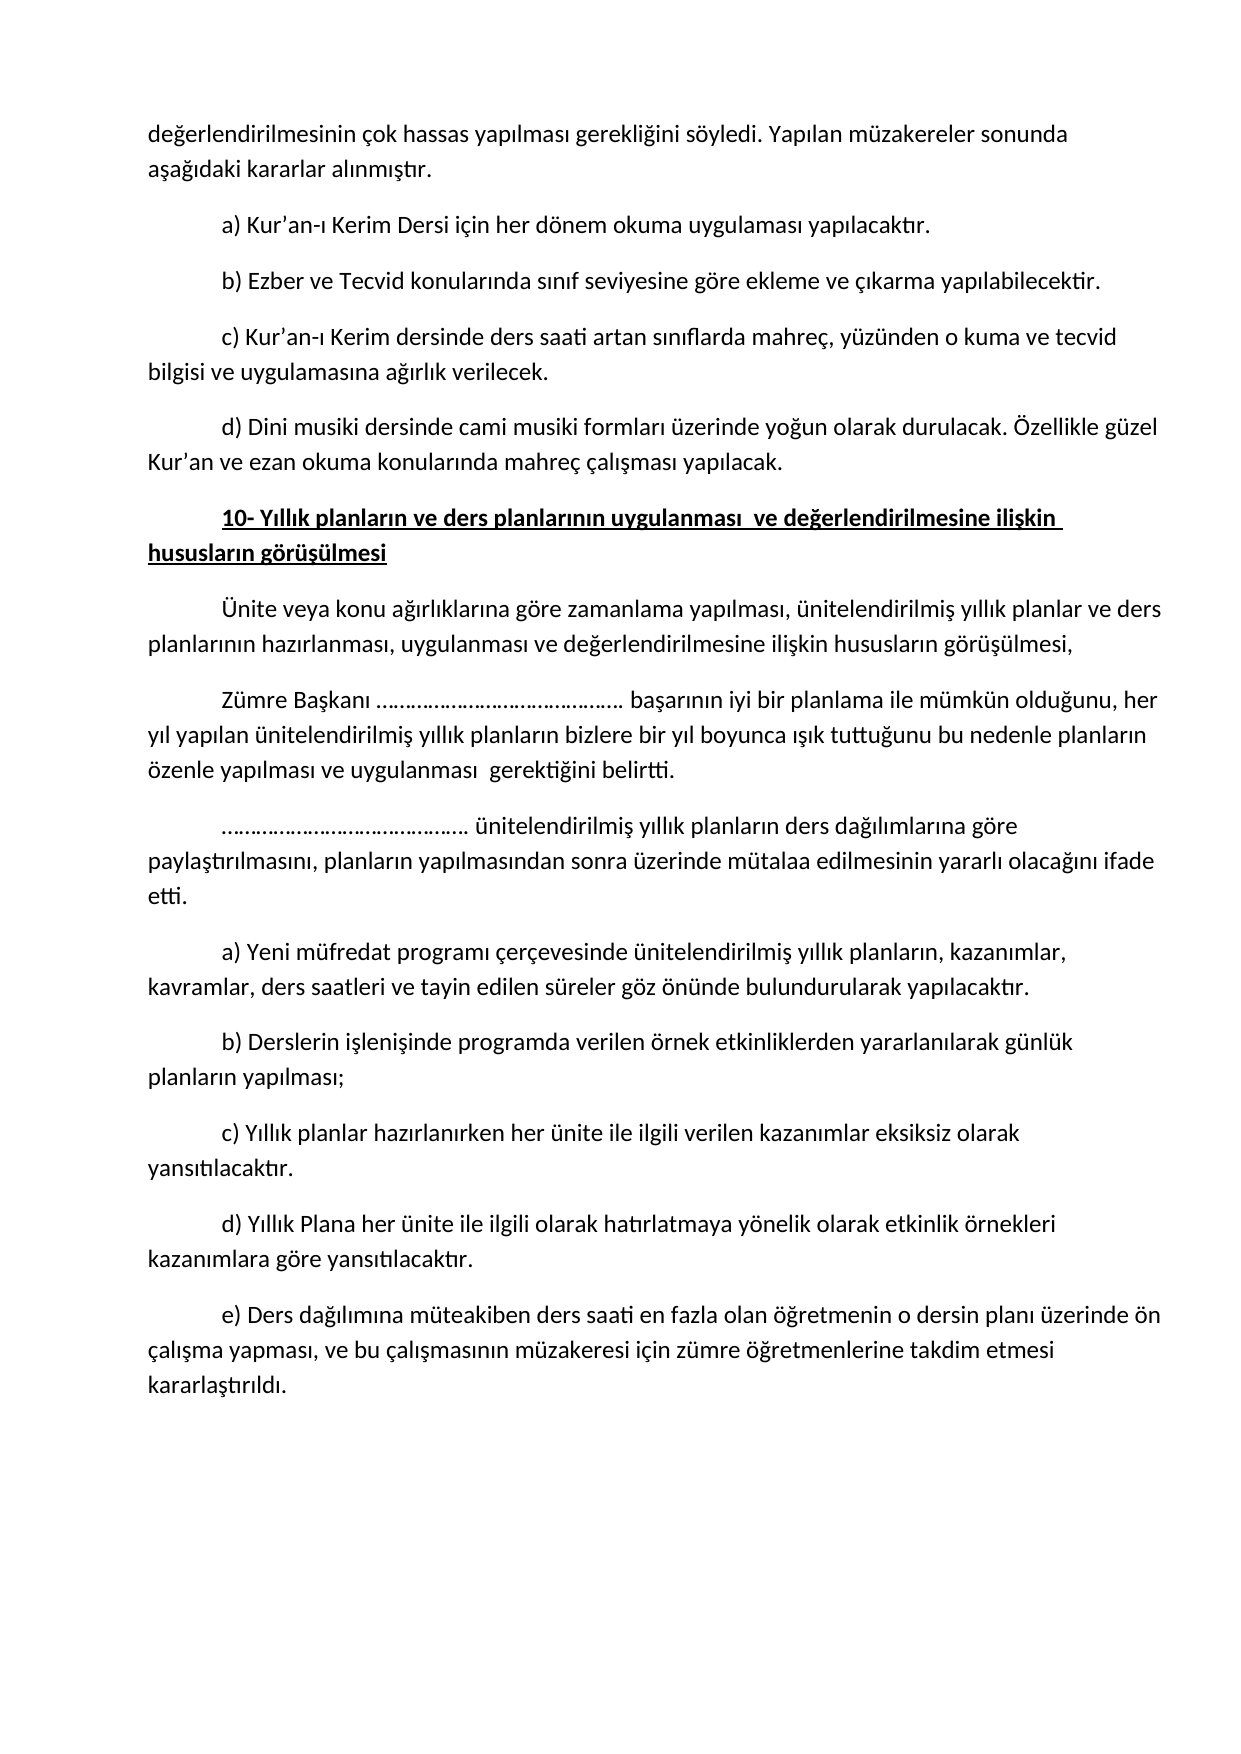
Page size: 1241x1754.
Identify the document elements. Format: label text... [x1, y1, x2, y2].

text a) Kur’an-ı Kerim Dersi için her dönem okuma uygulaması yapılacaktır. [148, 209, 1167, 239]
text Ünite veya konu ağırlıklarına göre zamanlama yapılması, ünitelendirilmiş yıllık planlar ve ders planlarının hazırlanması, uygulanması ve değerlendirilmesine ilişkin hususların görüşülmesi, [148, 593, 1167, 659]
text c) Yıllık planlar hazırlanırken her ünite ile ilgili verilen kazanımlar eksiksiz olarak yansıtılacaktır. [148, 1117, 1167, 1183]
text ……………………………………. ünitelendirilmiş yıllık planların ders dağılımlarına göre paylaştırılmasını, planların yapılmasından sonra üzerinde mütalaa edilmesinin yararlı olacağını ifade etti. [148, 810, 1167, 910]
text b) Derslerin işlenişinde programda verilen örnek etkinliklerden yararlanılarak günlük planların yapılması; [148, 1026, 1167, 1092]
text 10- Yıllık planların ve ders planlarının uygulanması ve değerlendirilmesine ilişkin hususların görüşülmesi [148, 502, 1167, 568]
text b) Ezber ve Tecvid konularında sınıf seviyesine göre ekleme ve çıkarma yapılabilecektir. [148, 265, 1167, 295]
text e) Ders dağılımına müteakiben ders saati en fazla olan öğretmenin o dersin planı üzerinde ön çalışma yapması, ve bu çalışmasının müzakeresi için zümre öğretmenlerine takdim etmesi kararlaştırıldı. [148, 1299, 1167, 1399]
text a) Yeni müfredat programı çerçevesinde ünitelendirilmiş yıllık planların, kazanımlar, kavramlar, ders saatleri ve tayin edilen süreler göz önünde bulundurularak yapılacaktır. [148, 936, 1167, 1001]
text c) Kur’an-ı Kerim dersinde ders saati artan sınıflarda mahreç, yüzünden o kuma ve tecvid bilgisi ve uygulamasına ağırlık verilecek. [148, 321, 1167, 386]
text d) Dini musiki dersinde cami musiki formları üzerinde yoğun olarak durulacak. Özellikle güzel Kur’an ve ezan okuma konularında mahreç çalışması yapılacak. [148, 411, 1167, 477]
text Zümre Başkanı ……………………………………. başarının iyi bir planlama ile mümkün olduğunu, her yıl yapılan ünitelendirilmiş yıllık planların bizlere bir yıl boyunca ışık tuttuğunu bu nedenle planların özenle yapılması ve uygulanması gerektiğini belirtti. [148, 684, 1167, 784]
text d) Yıllık Plana her ünite ile ilgili olarak hatırlatmaya yönelik olarak etkinlik örnekleri kazanımlara göre yansıtılacaktır. [148, 1208, 1167, 1274]
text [148, 118, 1167, 184]
